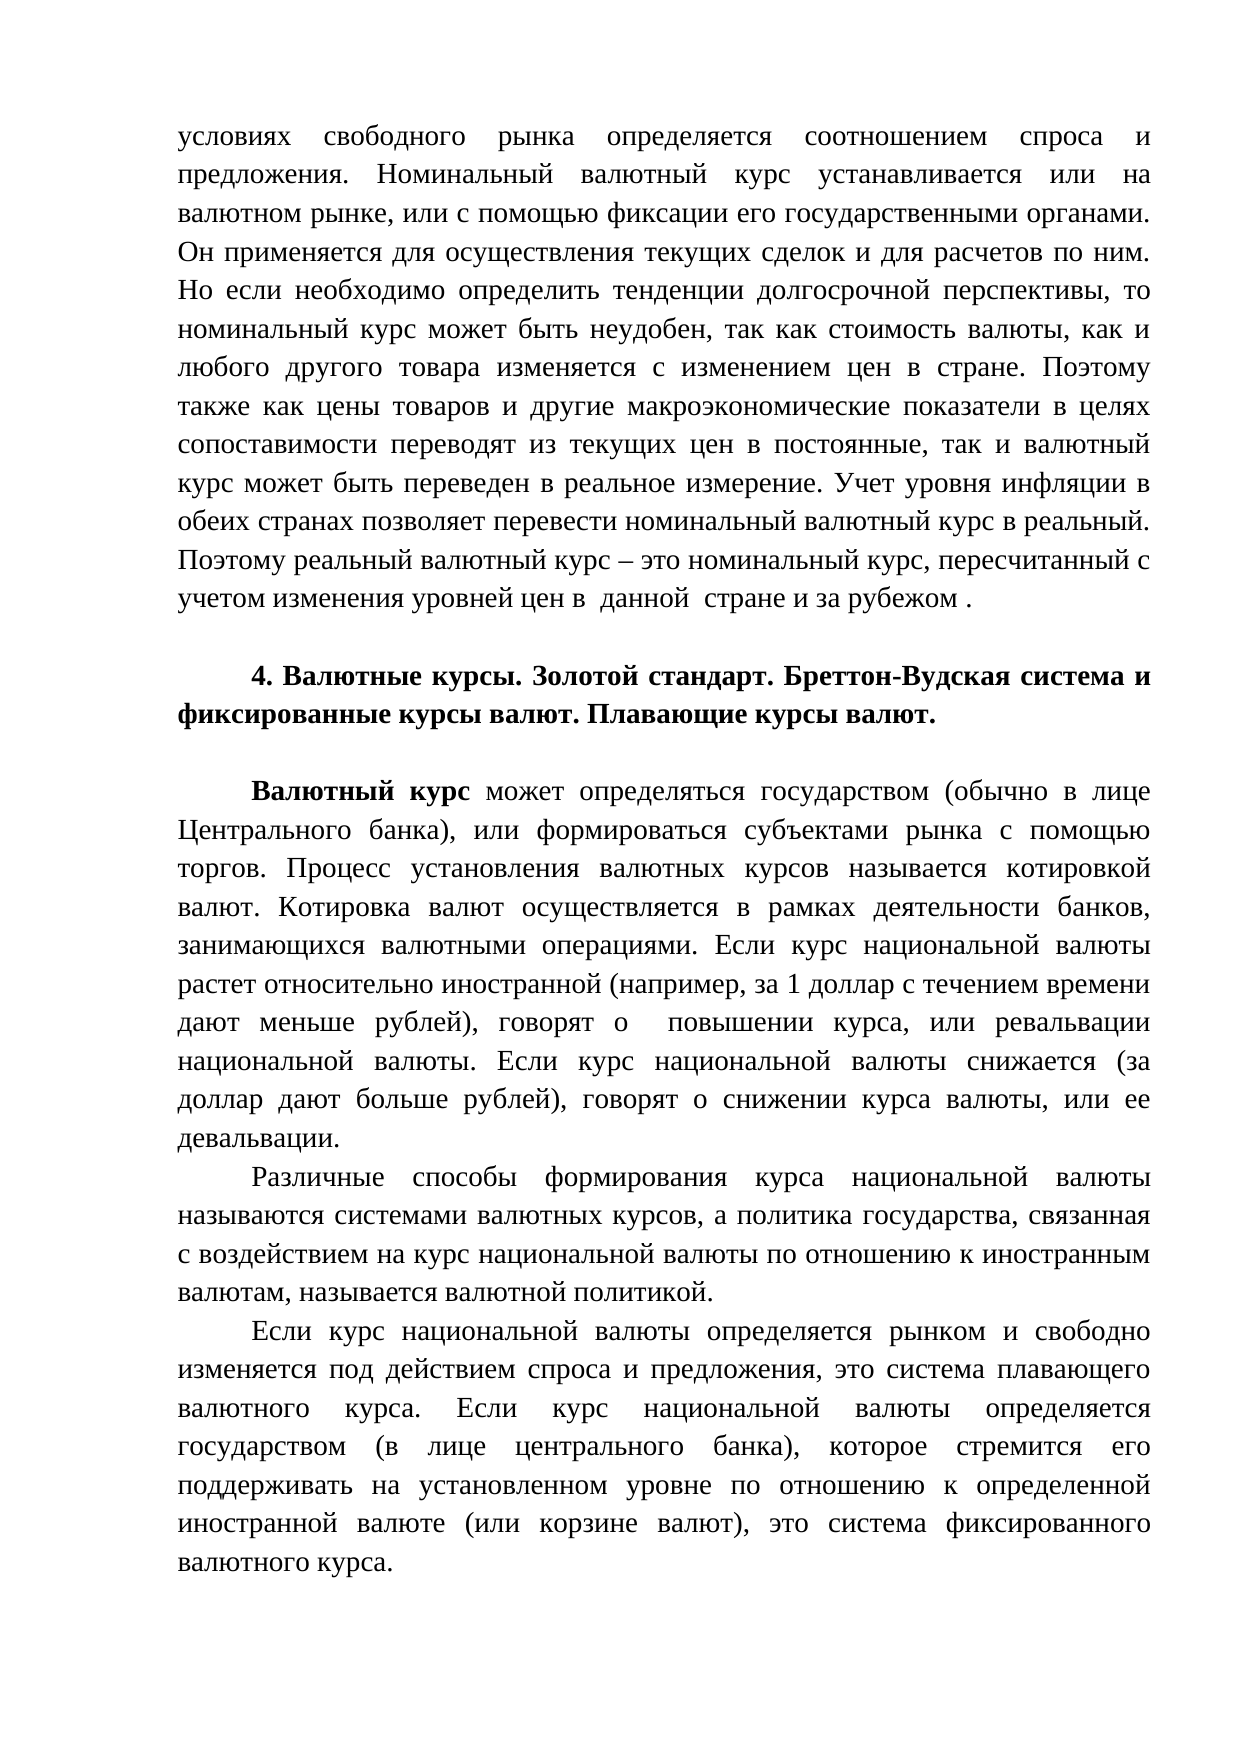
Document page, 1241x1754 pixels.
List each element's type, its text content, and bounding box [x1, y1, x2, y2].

text Если курс национальной валюты определяется рынком и свободно изменяется под действием спроса и предложения, это система плавающего валютного курса. Если курс национальной валюты определяется государством (в лице центрального банка), которое стремится его поддерживать на установленном уровне по отношению к определенной иностранной валюте (или корзине валют), это система фиксированного валютного курса. [177, 1313, 1152, 1578]
text Различные способы формирования курса национальной валюты называются системами валютных курсов, а политика государства, связанная с воздействием на курс национальной валюты по отношению к иностранным валютам, называется валютной политикой. [177, 1159, 1152, 1308]
text 4. Валютные курсы. Золотой стандарт. Бреттон-Вудская система и фиксированные курсы валют. Плавающие курсы валют. [177, 658, 1152, 730]
text Валютный курс может определяться государством (обычно в лице Центрального банка), или формироваться субъектами рынка с помощью торгов. Процесс установления валютных курсов называется котировкой валют. Котировка валют осуществляется в рамках деятельности банков, занимающихся валютными операциями. Если курс национальной валюты растет относительно иностранной (например, за 1 доллар с течением времени дают меньше рублей), говорят о повышении курса, или ревальвации национальной валюты. Если курс национальной валюты снижается (за доллар дают больше рублей), говорят о снижении курса валюты, или ее девальвации. [177, 773, 1152, 1154]
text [177, 118, 1152, 614]
